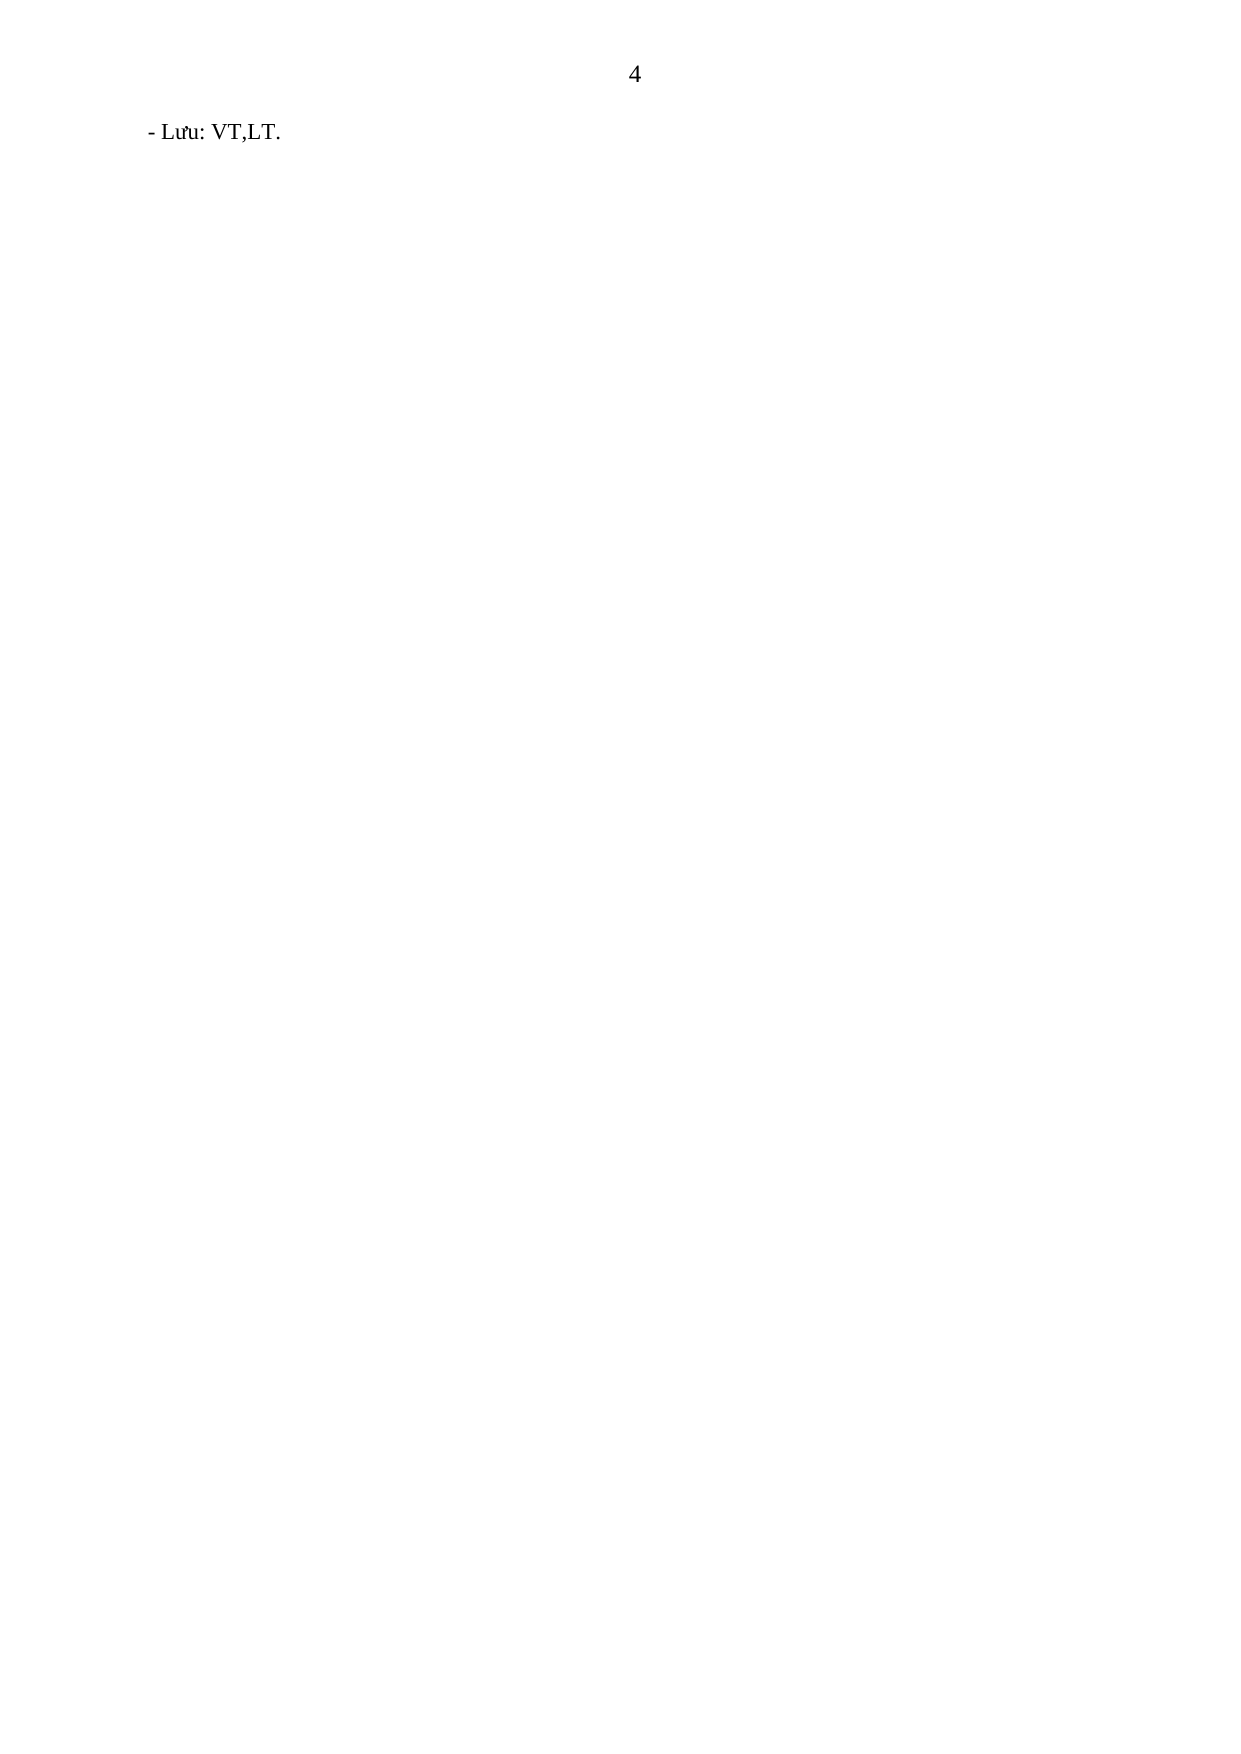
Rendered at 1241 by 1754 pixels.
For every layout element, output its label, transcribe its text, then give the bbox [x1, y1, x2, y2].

text - Lưu: VT,LT. [148, 118, 1122, 144]
